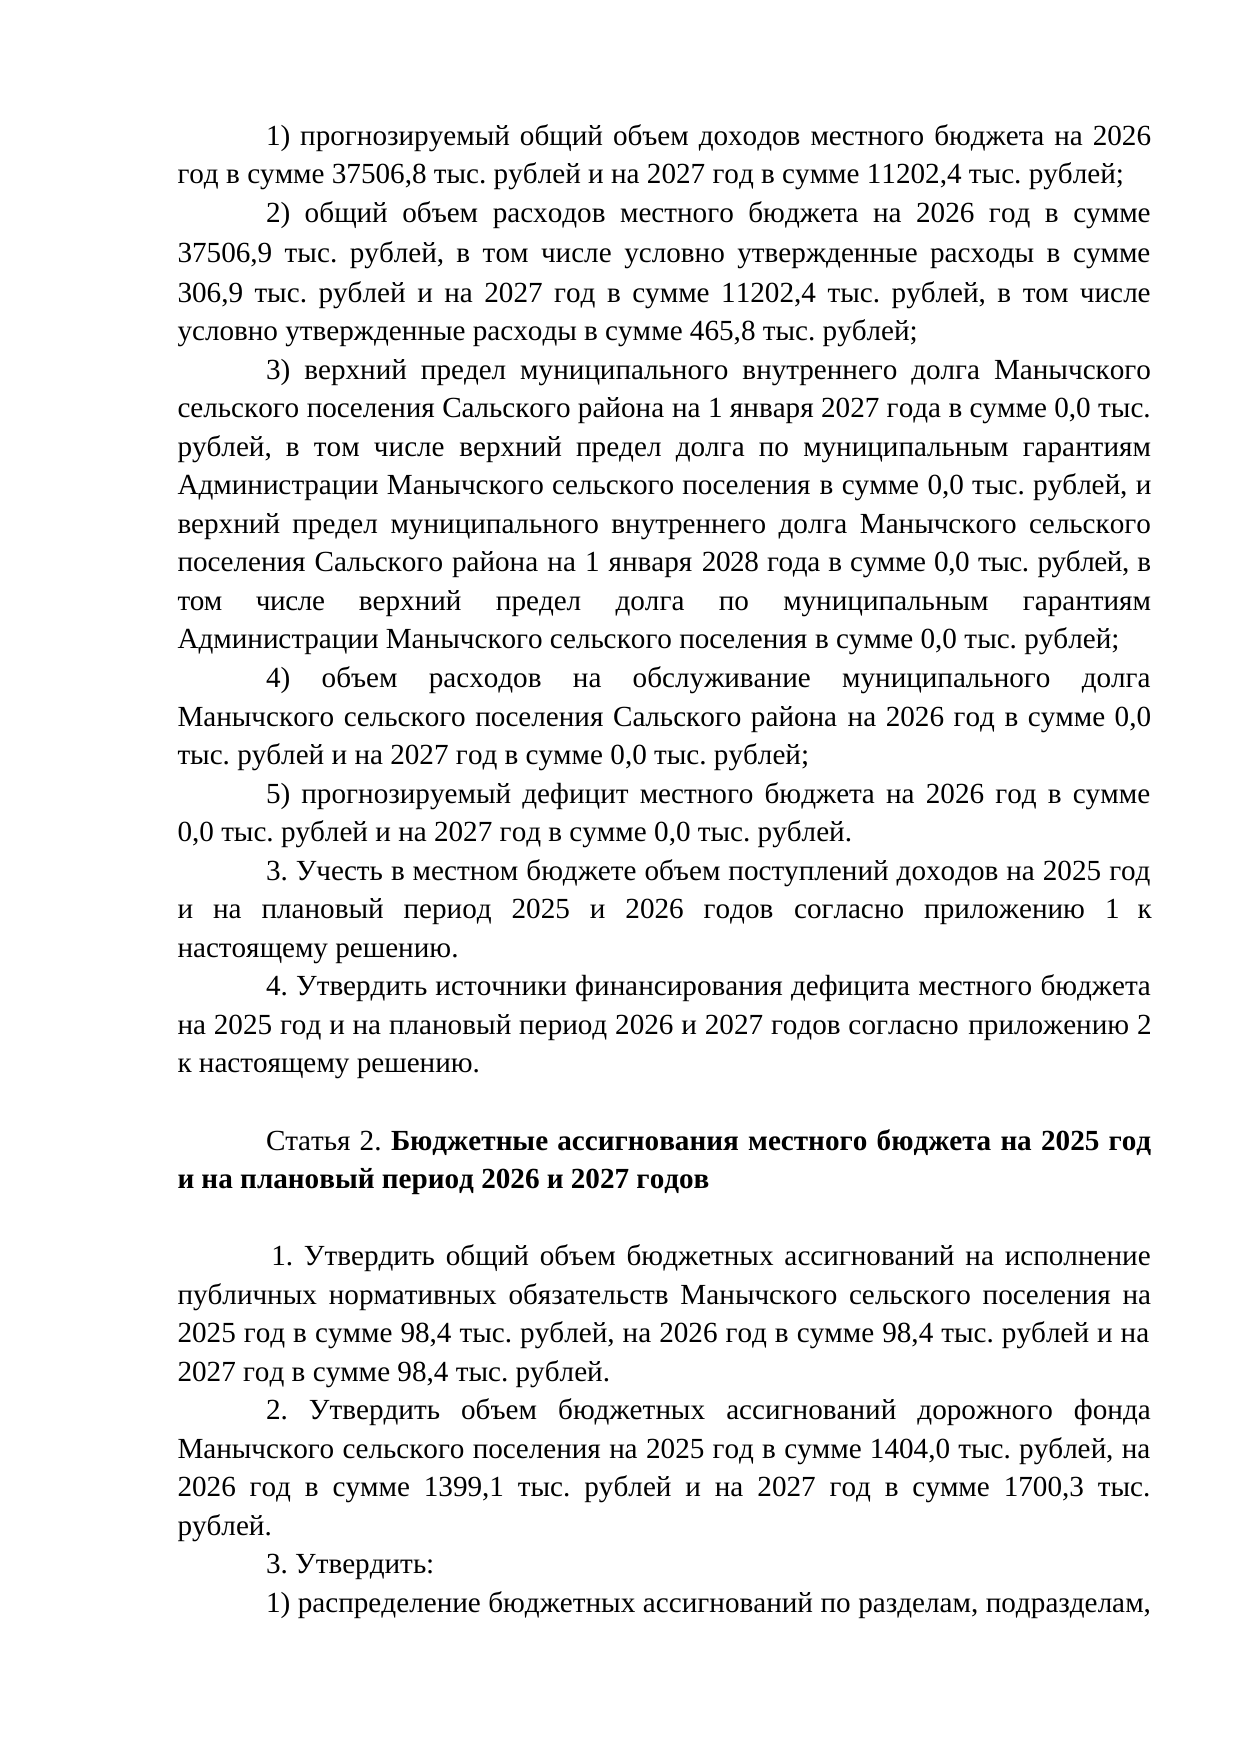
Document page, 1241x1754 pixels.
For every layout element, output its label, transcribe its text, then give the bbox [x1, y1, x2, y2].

text 2. Утвердить объем бюджетных ассигнований дорожного фонда Манычского сельского поселения на 2025 год в сумме 1404,0 тыс. рублей, на 2026 год в сумме 1399,1 тыс. рублей и на 2027 год в сумме 1700,3 тыс. рублей. [177, 1392, 1152, 1542]
text 3. Учесть в местном бюджете объем поступлений доходов на 2025 год и на плановый период 2025 и 2026 годов согласно приложению 1 к настоящему решению. [177, 853, 1152, 963]
text 3. Утвердить: [177, 1547, 1152, 1580]
text 2) общий объем расходов местного бюджета на 2026 год в сумме 37506,9 тыс. рублей, в том числе условно утвержденные расходы в сумме 306,9 тыс. рублей и на 2027 год в сумме 11202,4 тыс. рублей, в том числе условно утвержденные расходы в сумме 465,8 тыс. рублей; [177, 195, 1152, 347]
text 1. Утвердить общий объем бюджетных ассигнований на исполнение публичных нормативных обязательств Манычского сельского поселения на 2025 год в сумме 98,4 тыс. рублей, на 2026 год в сумме 98,4 тыс. рублей и на 2027 год в сумме 98,4 тыс. рублей. [177, 1238, 1152, 1387]
text 1) прогнозируемый общий объем доходов местного бюджета на 2026 год в сумме 37506,8 тыс. рублей и на 2027 год в сумме 11202,4 тыс. рублей; [177, 118, 1152, 190]
text Статья 2. Бюджетные ассигнования местного бюджета на 2025 год и на плановый период 2026 и 2027 годов [177, 1123, 1152, 1195]
text 5) прогнозируемый дефицит местного бюджета на 2026 год в сумме 0,0 тыс. рублей и на 2027 год в сумме 0,0 тыс. рублей. [177, 776, 1152, 848]
text 3) верхний предел муниципального внутреннего долга Манычского сельского поселения Сальского района на 1 января 2027 года в сумме 0,0 тыс. рублей, в том числе верхний предел долга по муниципальным гарантиям Администрации Манычского сельского поселения в сумме 0,0 тыс. рублей, и верхний предел муниципального внутреннего долга Манычского сельского поселения Сальского района на 1 января 2028 года в сумме 0,0 тыс. рублей, в том числе верхний предел долга по муниципальным гарантиям Администрации Манычского сельского поселения в сумме 0,0 тыс. рублей; [177, 352, 1152, 655]
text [177, 1585, 1152, 1619]
text 4) объем расходов на обслуживание муниципального долга Манычского сельского поселения Сальского района на 2026 год в сумме 0,0 тыс. рублей и на 2027 год в сумме 0,0 тыс. рублей; [177, 660, 1152, 771]
text 4. Утвердить источники финансирования дефицита местного бюджета на 2025 год и на плановый период 2026 и 2027 годов согласно приложению 2 к настоящему решению. [177, 968, 1152, 1079]
